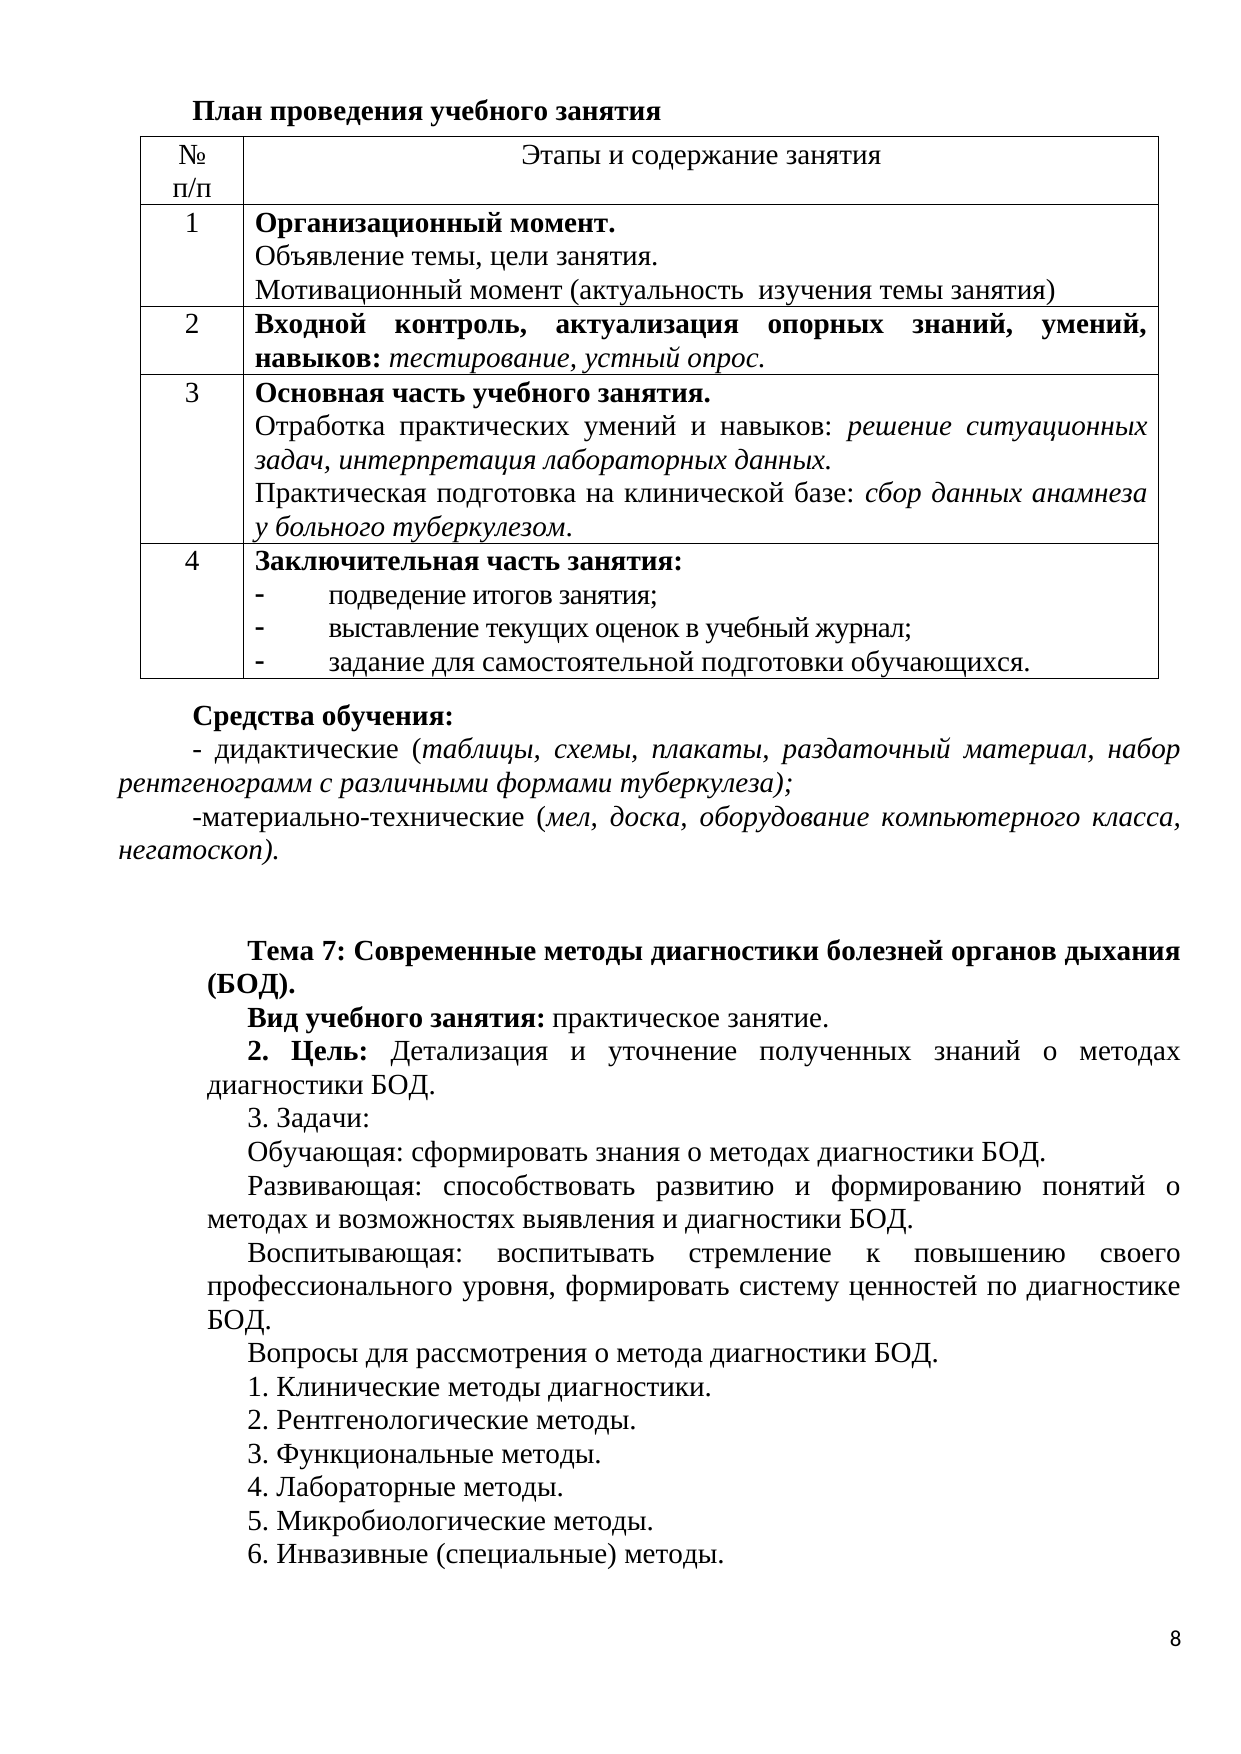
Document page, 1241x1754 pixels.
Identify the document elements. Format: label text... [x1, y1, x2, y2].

text Вид учебного занятия: практическое занятие. [173, 1000, 1181, 1033]
text 3. Функциональные методы. [207, 1436, 1181, 1469]
text - дидактические (таблицы, схемы, плакаты, раздаточный материал, набор рентгенограмм с различными формами туберкулеза); [118, 732, 1181, 799]
table_cell 2 [141, 307, 243, 374]
text 6. Инвазивные (специальные) методы. [207, 1537, 1181, 1570]
table_cell Заключительная часть занятия: подведение итогов занятия; выставление текущих оценок в учебный журнал; задание для самостоятельной подготовки обучающихся. [244, 544, 1158, 678]
table_cell Основная часть учебного занятия. Отработка практических умений и навыков: решение ситуационных задач, интерпретация лабораторных данных. Практическая подготовка на клинической базе: сбор данных анамнеза у больного туберкулезом. [244, 375, 1158, 542]
text 5. Микробиологические методы. [207, 1503, 1181, 1537]
table_cell Входной контроль, актуализация опорных знаний, умений, навыков: тестирование, устный опрос. [244, 307, 1158, 374]
text Обучающая: сформировать знания о методах диагностики БОД. [207, 1134, 1181, 1168]
table_cell Организационный момент. Объявление темы, цели занятия. Мотивационный момент (актуальность изучения темы занятия) [244, 205, 1158, 306]
text 2. Рентгенологические методы. [207, 1402, 1181, 1436]
text 2. Цель: Детализация и уточнение полученных знаний о методах диагностики БОД. [207, 1033, 1181, 1101]
table_cell 3 [141, 375, 243, 542]
text Тема 7: Современные методы диагностики болезней органов дыхания (БОД). [207, 933, 1181, 1000]
text -материально-технические (мел, доска, оборудование компьютерного класса, негатоскоп). [118, 799, 1181, 866]
text Вопросы для рассмотрения о метода диагностики БОД. [207, 1335, 1181, 1369]
table_header № п/п [141, 137, 243, 204]
text 1. Клинические методы диагностики. [207, 1369, 1181, 1402]
table_header Этапы и содержание занятия [244, 137, 1158, 204]
text 3. Задачи: [207, 1101, 1181, 1134]
table_cell 1 [141, 205, 243, 306]
table_cell 4 [141, 544, 243, 678]
text Развивающая: способствовать развитию и формированию понятий о методах и возможностях выявления и диагностики БОД. [207, 1168, 1181, 1235]
text Средства обучения: [118, 698, 1181, 732]
text Воспитывающая: воспитывать стремление к повышению своего профессионального уровня, формировать систему ценностей по диагностике БОД. [207, 1235, 1181, 1335]
text План проведения учебного занятия [118, 93, 1181, 126]
text 4. Лабораторные методы. [207, 1469, 1181, 1503]
